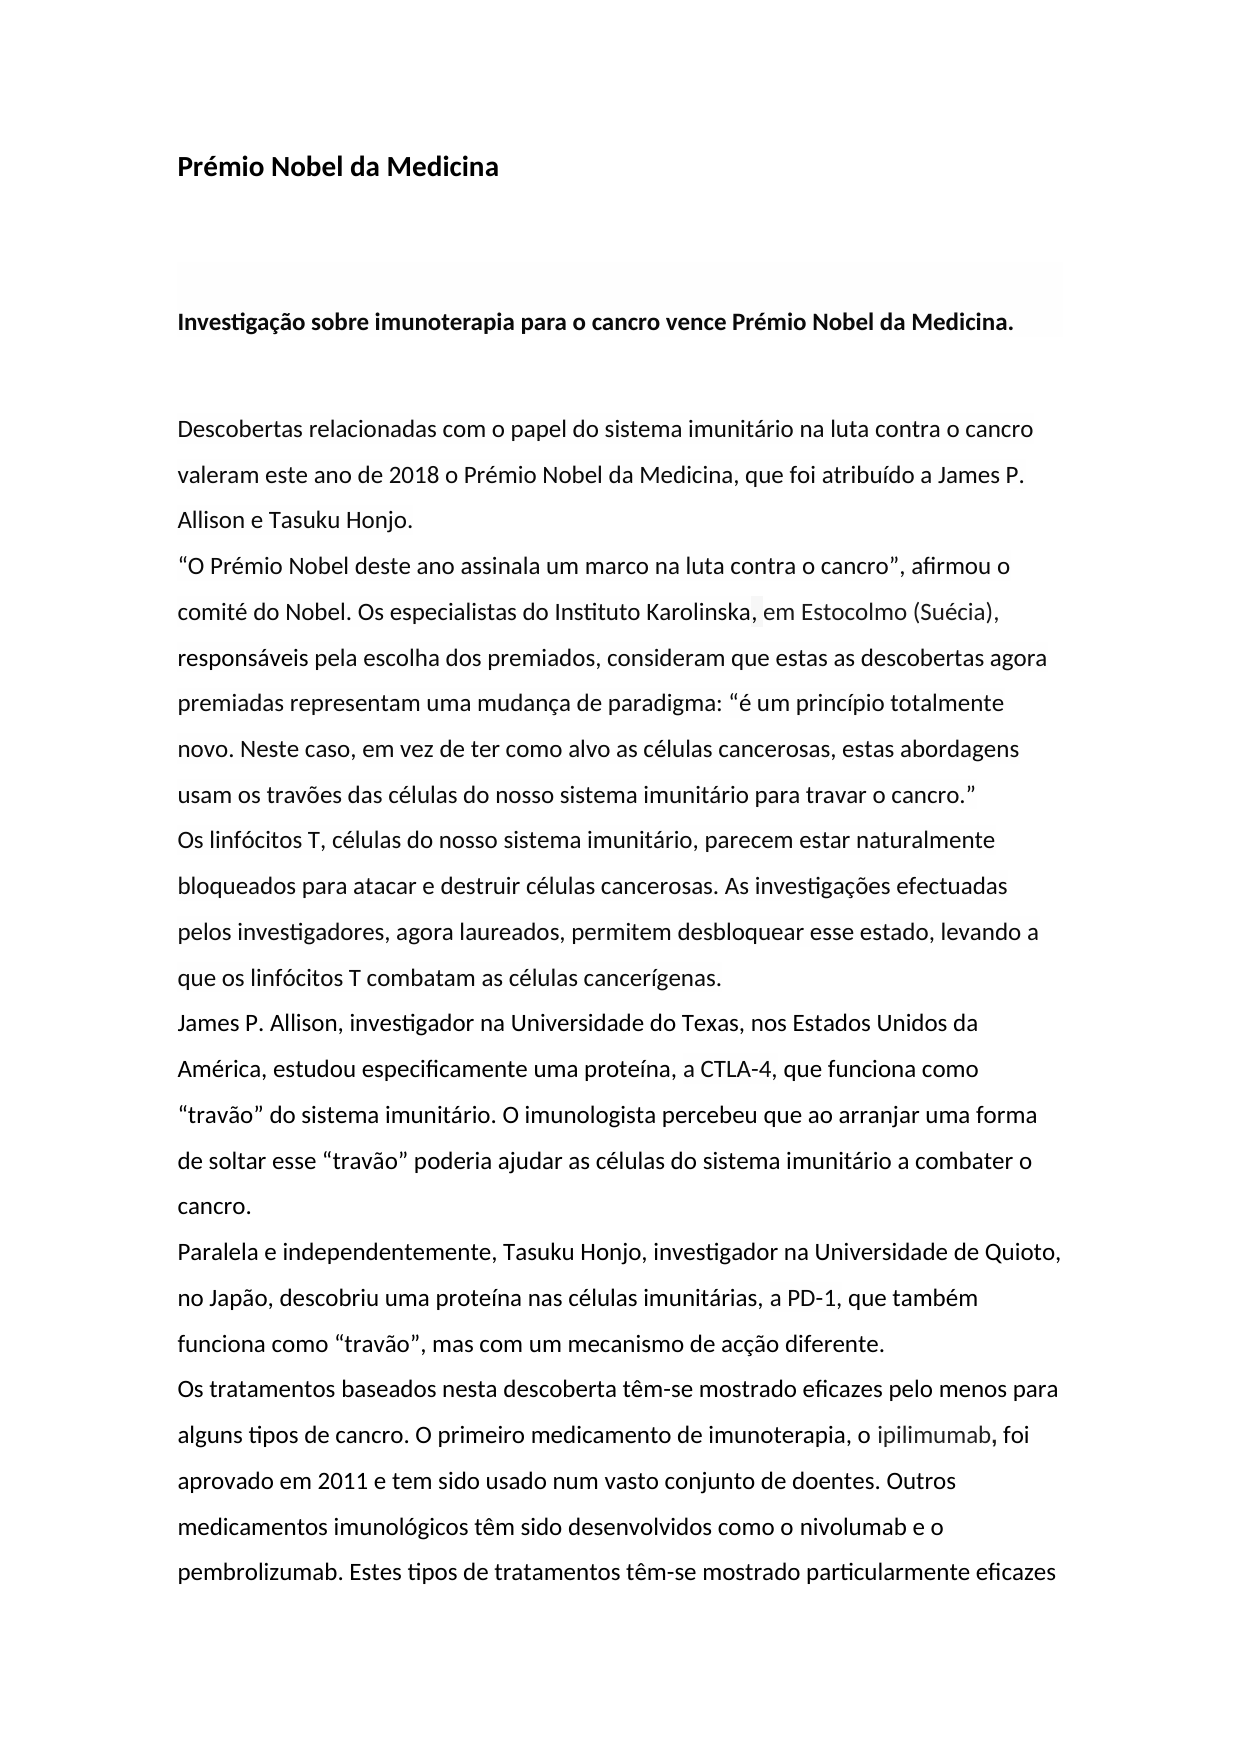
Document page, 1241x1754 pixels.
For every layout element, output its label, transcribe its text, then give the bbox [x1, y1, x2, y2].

subtitle Investigação sobre imunoterapia para o cancro vence Prémio Nobel da Medicina. [177, 262, 1063, 337]
text James P. Allison, investigador na Universidade do Texas, nos Estados Unidos da América, estudou especificamente uma proteína, a CTLA-4, que funciona como “travão” do sistema imunitário. O imunologista percebeu que ao arranjar uma forma de soltar esse “travão” poderia ajudar as células do sistema imunitário a combater o cancro. [177, 1008, 1063, 1221]
text Descobertas relacionadas com o papel do sistema imunitário na luta contra o cancro valeram este ano de 2018 o Prémio Nobel da Medicina, que foi atribuído a James P. Allison e Tasuku Honjo. [177, 413, 1063, 535]
text Prémio Nobel da Medicina [177, 148, 1063, 183]
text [177, 1373, 1063, 1587]
text Paralela e independentemente, Tasuku Honjo, investigador na Universidade de Quioto, no Japão, descobriu uma proteína nas células imunitárias, a PD-1, que também funciona como “travão”, mas com um mecanismo de acção diferente. [177, 1236, 1063, 1358]
text Os linfócitos T, células do nosso sistema imunitário, parecem estar naturalmente bloqueados para atacar e destruir células cancerosas. As investigações efectuadas pelos investigadores, agora laureados, permitem desbloquear esse estado, levando a que os linfócitos T combatam as células cancerígenas. [177, 825, 1063, 992]
text “O Prémio Nobel deste ano assinala um marco na luta contra o cancro”, afirmou o comité do Nobel. Os especialistas do Instituto Karolinska, em Estocolmo (Suécia), responsáveis pela escolha dos premiados, consideram que estas as descobertas agora premiadas representam uma mudança de paradigma: “é um princípio totalmente novo. Neste caso, em vez de ter como alvo as células cancerosas, estas abordagens usam os travões das células do nosso sistema imunitário para travar o cancro.” [177, 550, 1063, 809]
